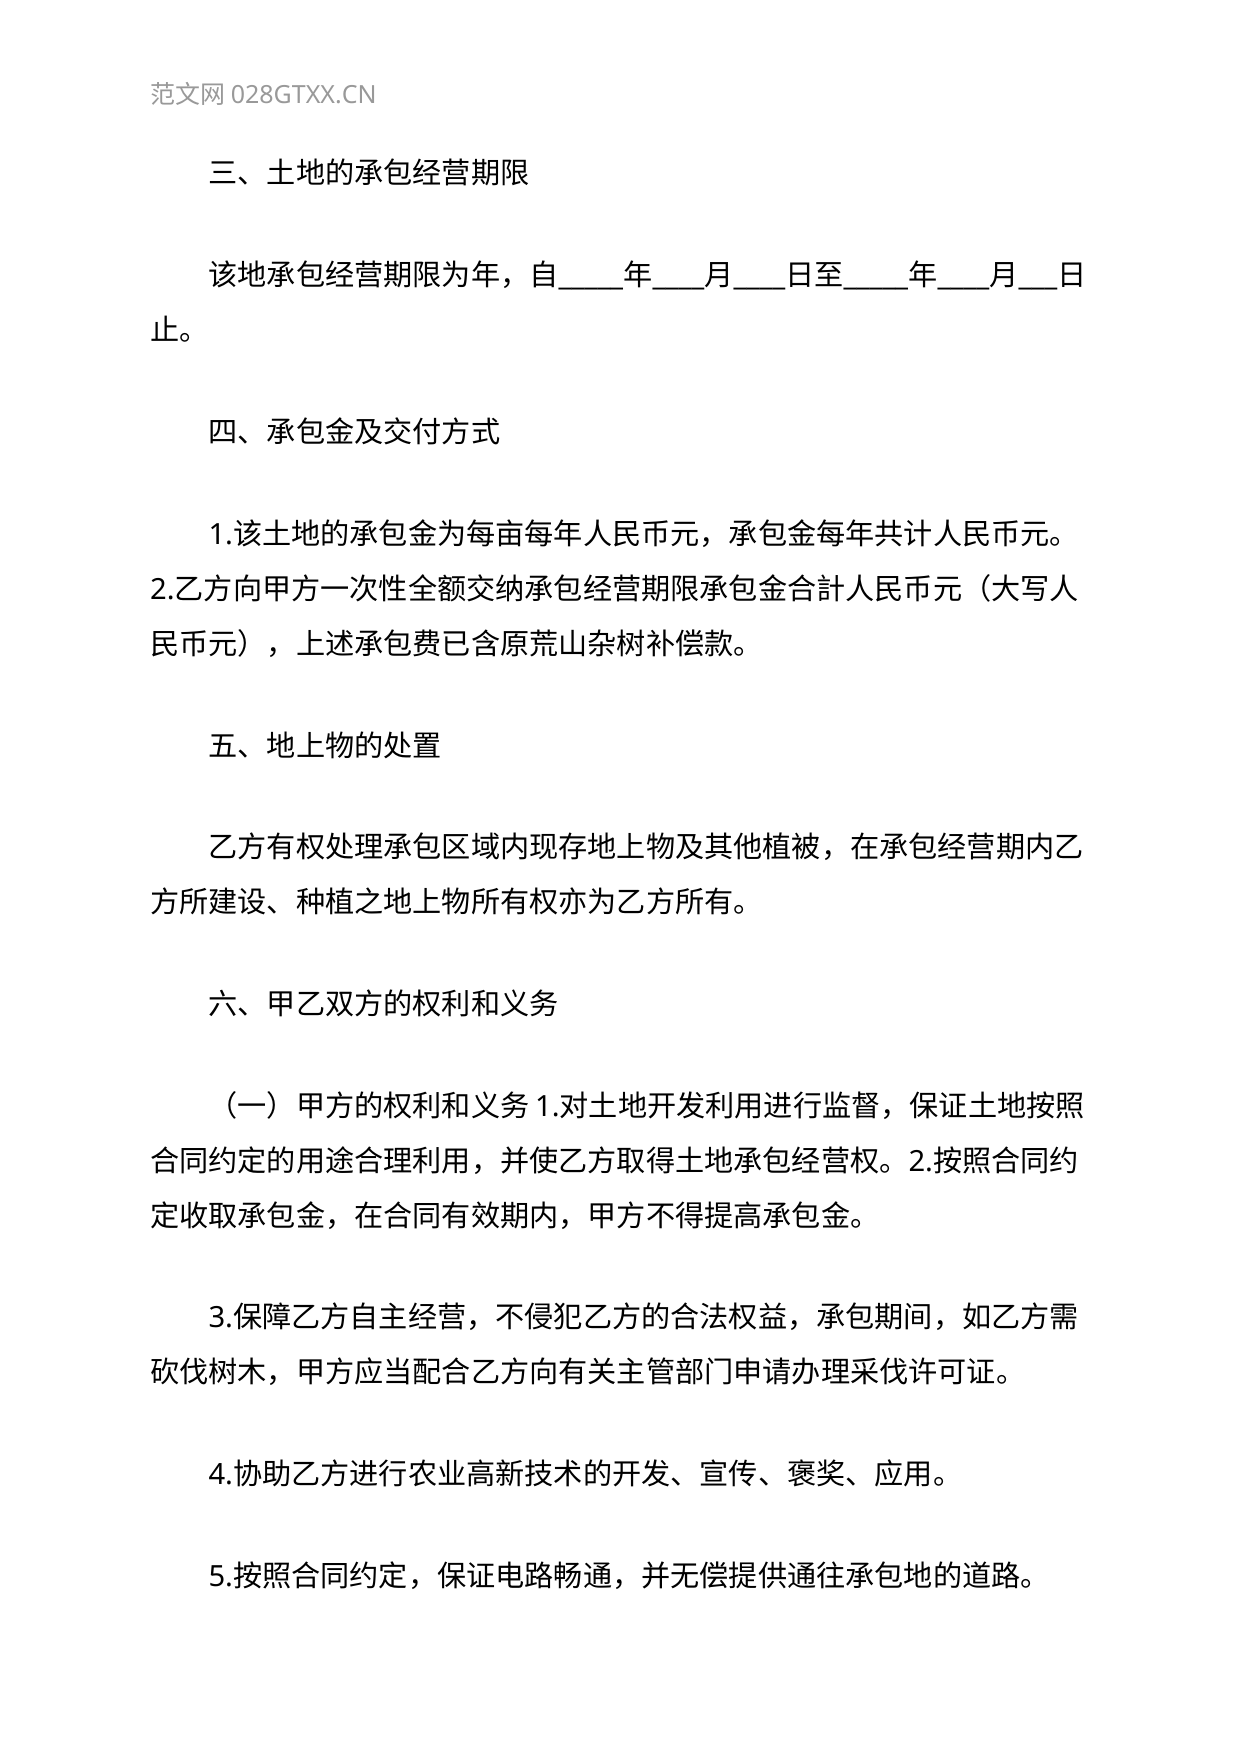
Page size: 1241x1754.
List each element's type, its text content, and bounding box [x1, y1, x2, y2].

text 三、土地的承包经营期限 [150, 150, 1090, 192]
text 四、承包金及交付方式 [150, 408, 1090, 451]
text 1.该土地的承包金为每亩每年人民币元，承包金每年共计人民币元。2.乙方向甲方一次性全额交纳承包经营期限承包金合計人民币元（大写人民币元），上述承包费已含原荒山杂树补偿款。 [150, 510, 1090, 663]
text 乙方有权处理承包区域内现存地上物及其他植被，在承包经营期内乙方所建设、种植之地上物所有权亦为乙方所有。 [150, 824, 1090, 921]
text 3.保障乙方自主经营，不侵犯乙方的合法权益，承包期间，如乙方需砍伐树木，甲方应当配合乙方向有关主管部门申请办理采伐许可证。 [150, 1294, 1090, 1391]
text 五、地上物的处置 [150, 722, 1090, 764]
text 4.协助乙方进行农业高新技术的开发、宣传、褒奖、应用。 [150, 1451, 1090, 1493]
text 5.按照合同约定，保证电路畅通，并无偿提供通往承包地的道路。 [150, 1553, 1090, 1595]
text 该地承包经营期限为年，自_____年____月____日至_____年____月___日止。 [150, 252, 1090, 349]
text （一）甲方的权利和义务1.对土地开发利用进行监督，保证土地按照合同约定的用途合理利用，并使乙方取得土地承包经营权。2.按照合同约定收取承包金，在合同有效期内，甲方不得提高承包金。 [150, 1082, 1090, 1234]
text 六、甲乙双方的权利和义务 [150, 981, 1090, 1023]
